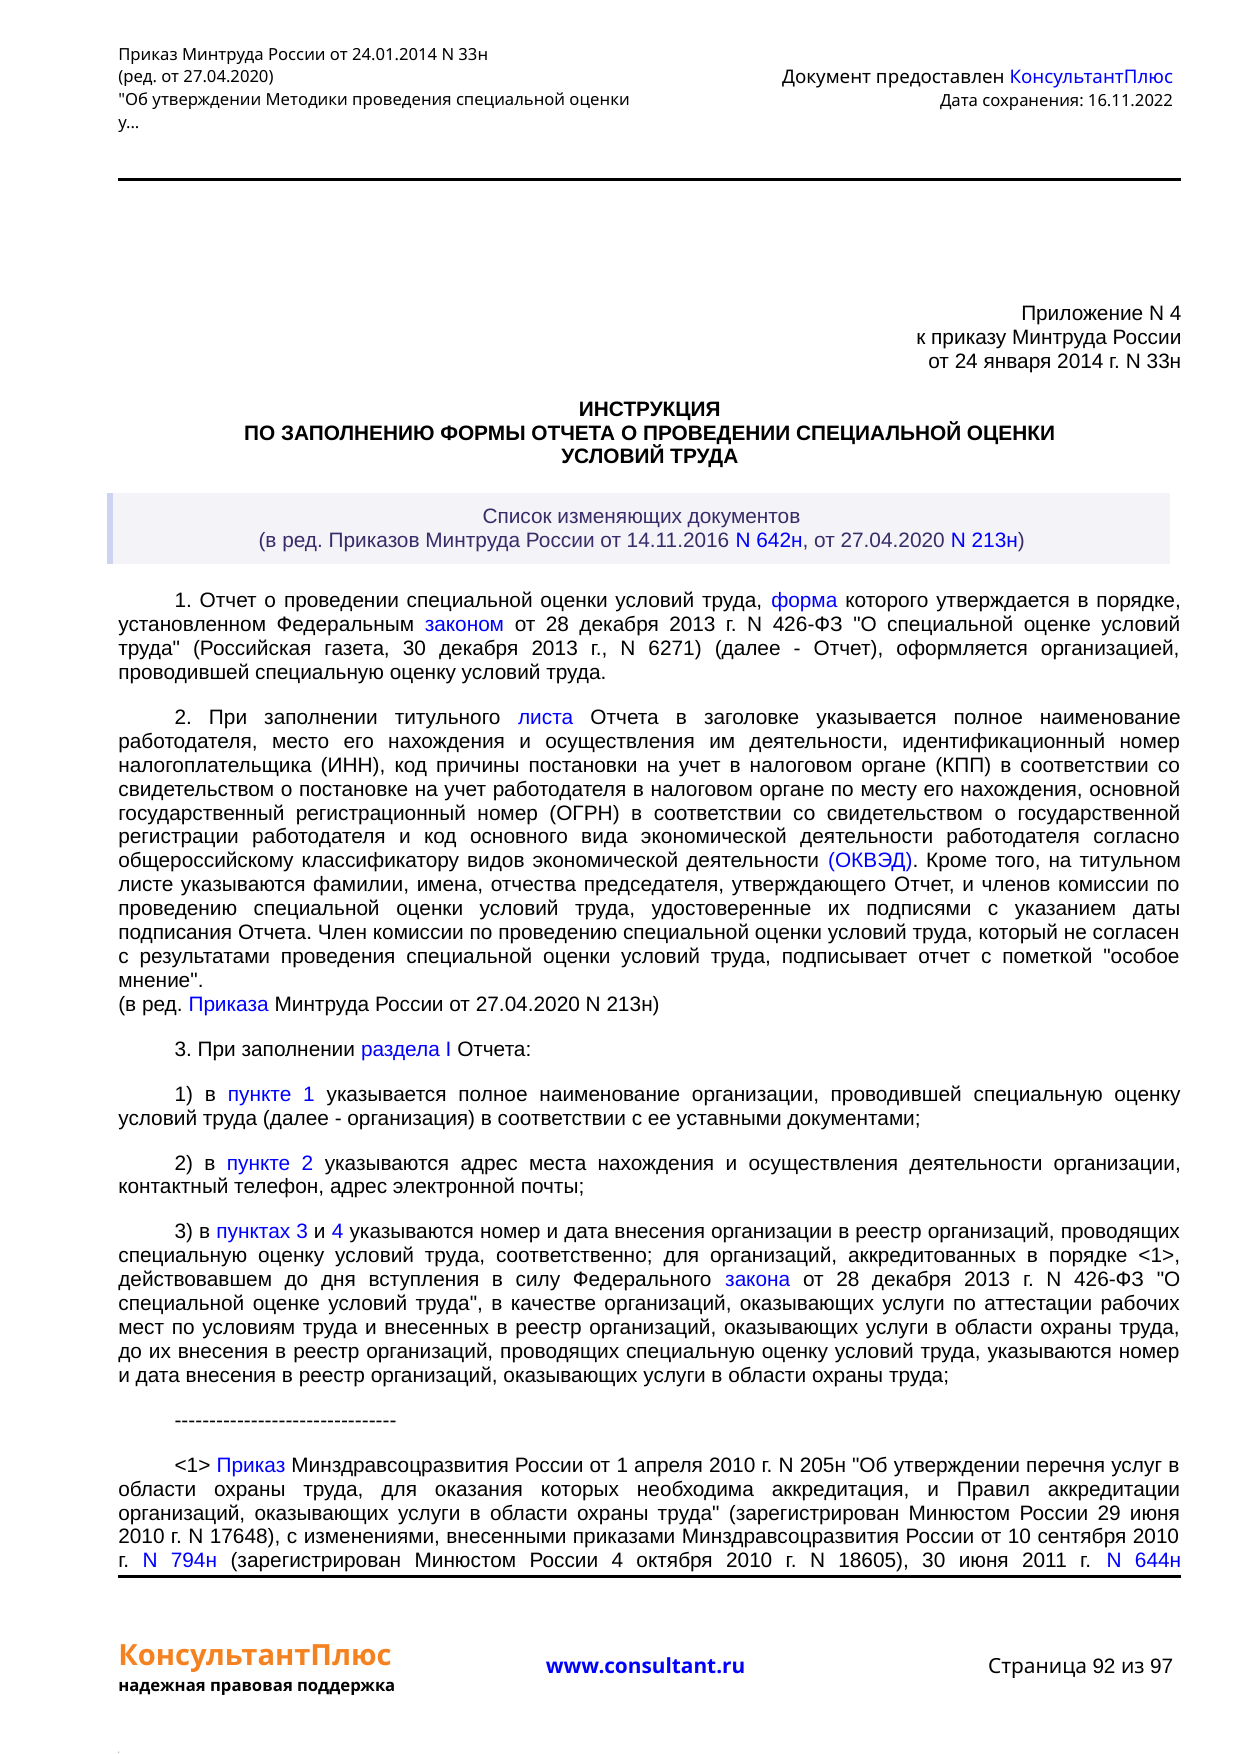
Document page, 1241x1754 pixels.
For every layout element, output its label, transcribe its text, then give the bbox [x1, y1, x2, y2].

text -------------------------------- [118, 1408, 1181, 1432]
text к приказу Минтруда России [118, 324, 1181, 348]
text 2) в пункте 2 указываются адрес места нахождения и осуществления деятельности организации, контактный телефон, адрес электронной почты; [118, 1150, 1181, 1198]
text 2. При заполнении титульного листа Отчета в заголовке указывается полное наименование работодателя, место его нахождения и осуществления им деятельности, идентификационный номер налогоплательщика (ИНН), код причины постановки на учет в налоговом органе (КПП) в соответствии со свидетельством о постановке на учет работодателя в налоговом органе по месту его нахождения, основной государственный регистрационный номер (ОГРН) в соответствии со свидетельством о государственной регистрации работодателя и код основного вида экономической деятельности работодателя согласно общероссийскому классификатору видов экономической деятельности (ОКВЭД). Кроме того, на титульном листе указываются фамилии, имена, отчества председателя, утверждающего Отчет, и членов комиссии по проведению специальной оценки условий труда, удостоверенные их подписями с указанием даты подписания Отчета. Член комиссии по проведению специальной оценки условий труда, который не согласен с результатами проведения специальной оценки условий труда, подписывает отчет с пометкой "особое мнение". [118, 704, 1181, 992]
text 1. Отчет о проведении специальной оценки условий труда, форма которого утверждается в порядке, установленном Федеральным законом от 28 декабря 2013 г. N 426-ФЗ "О специальной оценке условий труда" (Российская газета, 30 декабря 2013 г., N 6271) (далее - Отчет), оформляется организацией, проводившей специальную оценку условий труда. [118, 588, 1181, 684]
title ИНСТРУКЦИЯ [118, 396, 1181, 420]
text от 24 января 2014 г. N 33н [118, 348, 1181, 372]
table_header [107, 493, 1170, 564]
text 1) в пункте 1 указывается полное наименование организации, проводившей специальную оценку условий труда (далее - организация) в соответствии с ее уставными документами; [118, 1082, 1181, 1129]
title ПО ЗАПОЛНЕНИЮ ФОРМЫ ОТЧЕТА О ПРОВЕДЕНИИ СПЕЦИАЛЬНОЙ ОЦЕНКИ [118, 420, 1181, 444]
text 3. При заполнении раздела I Отчета: [118, 1037, 1181, 1061]
title УСЛОВИЙ ТРУДА [118, 444, 1181, 468]
text 3) в пунктах 3 и 4 указываются номер и дата внесения организации в реестр организаций, проводящих специальную оценку условий труда, соответственно; для организаций, аккредитованных в порядке <1>, действовавшем до дня вступления в силу Федерального закона от 28 декабря 2013 г. N 426-ФЗ "О специальной оценке условий труда", в качестве организаций, оказывающих услуги по аттестации рабочих мест по условиям труда и внесенных в реестр организаций, оказывающих услуги в области охраны труда, до их внесения в реестр организаций, проводящих специальную оценку условий труда, указываются номер и дата внесения в реестр организаций, оказывающих услуги в области охраны труда; [118, 1219, 1181, 1387]
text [118, 1452, 1181, 1572]
text (в ред. Приказа Минтруда России от 27.04.2020 N 213н) [118, 992, 1181, 1016]
text Приложение N 4 [118, 301, 1181, 324]
